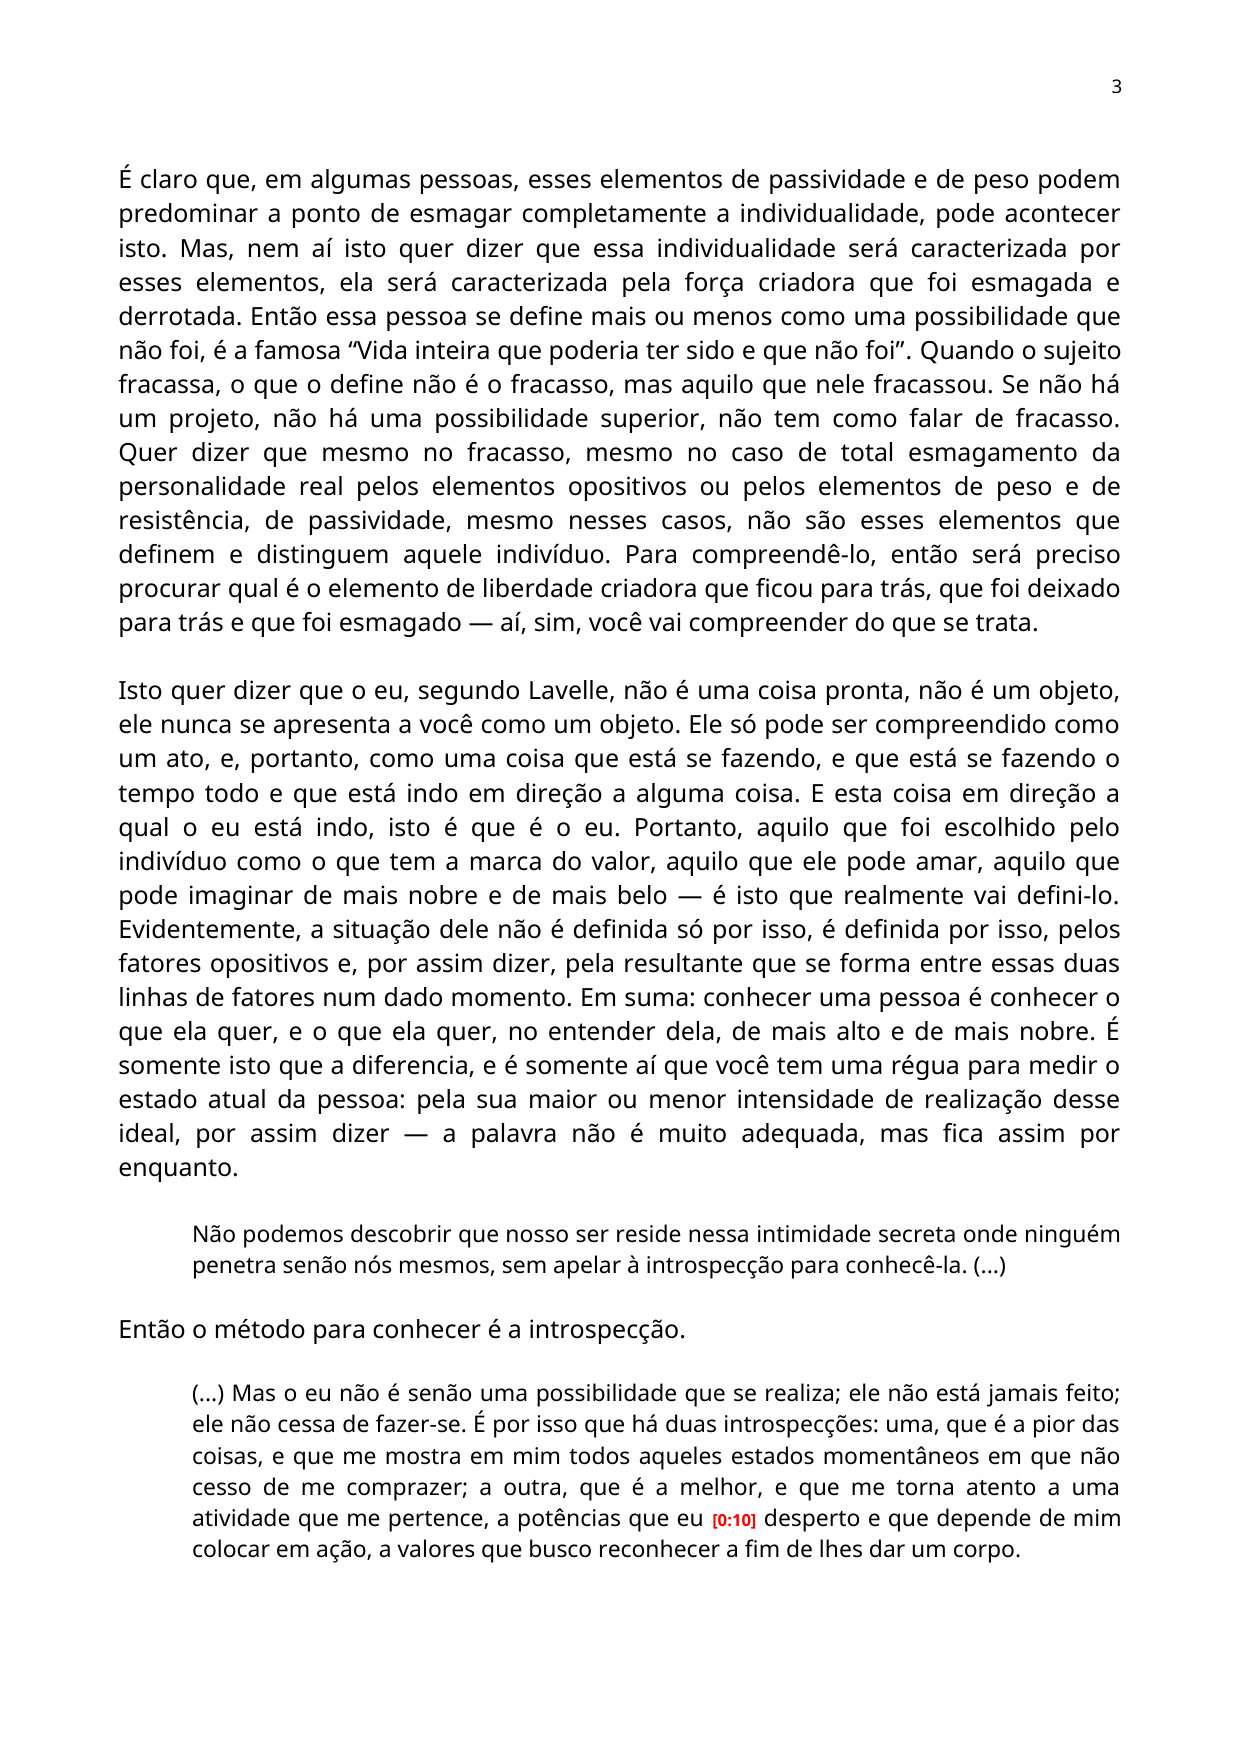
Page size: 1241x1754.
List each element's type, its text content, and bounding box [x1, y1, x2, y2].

text Então o método para conhecer é a introspecção. [118, 1312, 1122, 1346]
text (...) Mas o eu não é senão uma possibilidade que se realiza; ele não está jamais feito; ele não cessa de fazer-se. É por isso que há duas introspecções: uma, que é a pior das coisas, e que me mostra em mim todos aqueles estados momentâneos em que não cesso de me comprazer; a outra, que é a melhor, e que me torna atento a uma atividade que me pertence, a potências que eu [0:10] desperto e que depende de mim colocar em ação, a valores que busco reconhecer a fim de lhes dar um corpo. [192, 1377, 1122, 1564]
text Não podemos descobrir que nosso ser reside nessa intimidade secreta onde ninguém penetra senão nós mesmos, sem apelar à introspecção para conhecê-la. (...) [192, 1218, 1122, 1281]
text Isto quer dizer que o eu, segundo Lavelle, não é uma coisa pronta, não é um objeto, ele nunca se apresenta a você como um objeto. Ele só pode ser compreendido como um ato, e, portanto, como uma coisa que está se fazendo, e que está se fazendo o tempo todo e que está indo em direção a alguma coisa. E esta coisa em direção a qual o eu está indo, isto é que é o eu. Portanto, aquilo que foi escolhido pelo indivíduo como o que tem a marca do valor, aquilo que ele pode amar, aquilo que pode imaginar de mais nobre e de mais belo — é isto que realmente vai defini-lo. Evidentemente, a situação dele não é definida só por isso, é definida por isso, pelos fatores opositivos e, por assim dizer, pela resultante que se forma entre essas duas linhas de fatores num dado momento. Em suma: conhecer uma pessoa é conhecer o que ela quer, e o que ela quer, no entender dela, de mais alto e de mais nobre. É somente isto que a diferencia, e é somente aí que você tem uma régua para medir o estado atual da pessoa: pela sua maior ou menor intensidade de realização desse ideal, por assim dizer — a palavra não é muito adequada, mas fica assim por enquanto. [118, 673, 1122, 1184]
text É claro que, em algumas pessoas, esses elementos de passividade e de peso podem predominar a ponto de esmagar completamente a individualidade, pode acontecer isto. Mas, nem aí isto quer dizer que essa individualidade será caracterizada por esses elementos, ela será caracterizada pela força criadora que foi esmagada e derrotada. Então essa pessoa se define mais ou menos como uma possibilidade que não foi, é a famosa “Vida inteira que poderia ter sido e que não foi”. Quando o sujeito fracassa, o que o define não é o fracasso, mas aquilo que nele fracassou. Se não há um projeto, não há uma possibilidade superior, não tem como falar de fracasso. Quer dizer que mesmo no fracasso, mesmo no caso de total esmagamento da personalidade real pelos elementos opositivos ou pelos elementos de peso e de resistência, de passividade, mesmo nesses casos, não são esses elementos que definem e distinguem aquele indivíduo. Para compreendê-lo, então será preciso procurar qual é o elemento de liberdade criadora que ficou para trás, que foi deixado para trás e que foi esmagado — aí, sim, você vai compreender do que se trata. [118, 162, 1122, 639]
